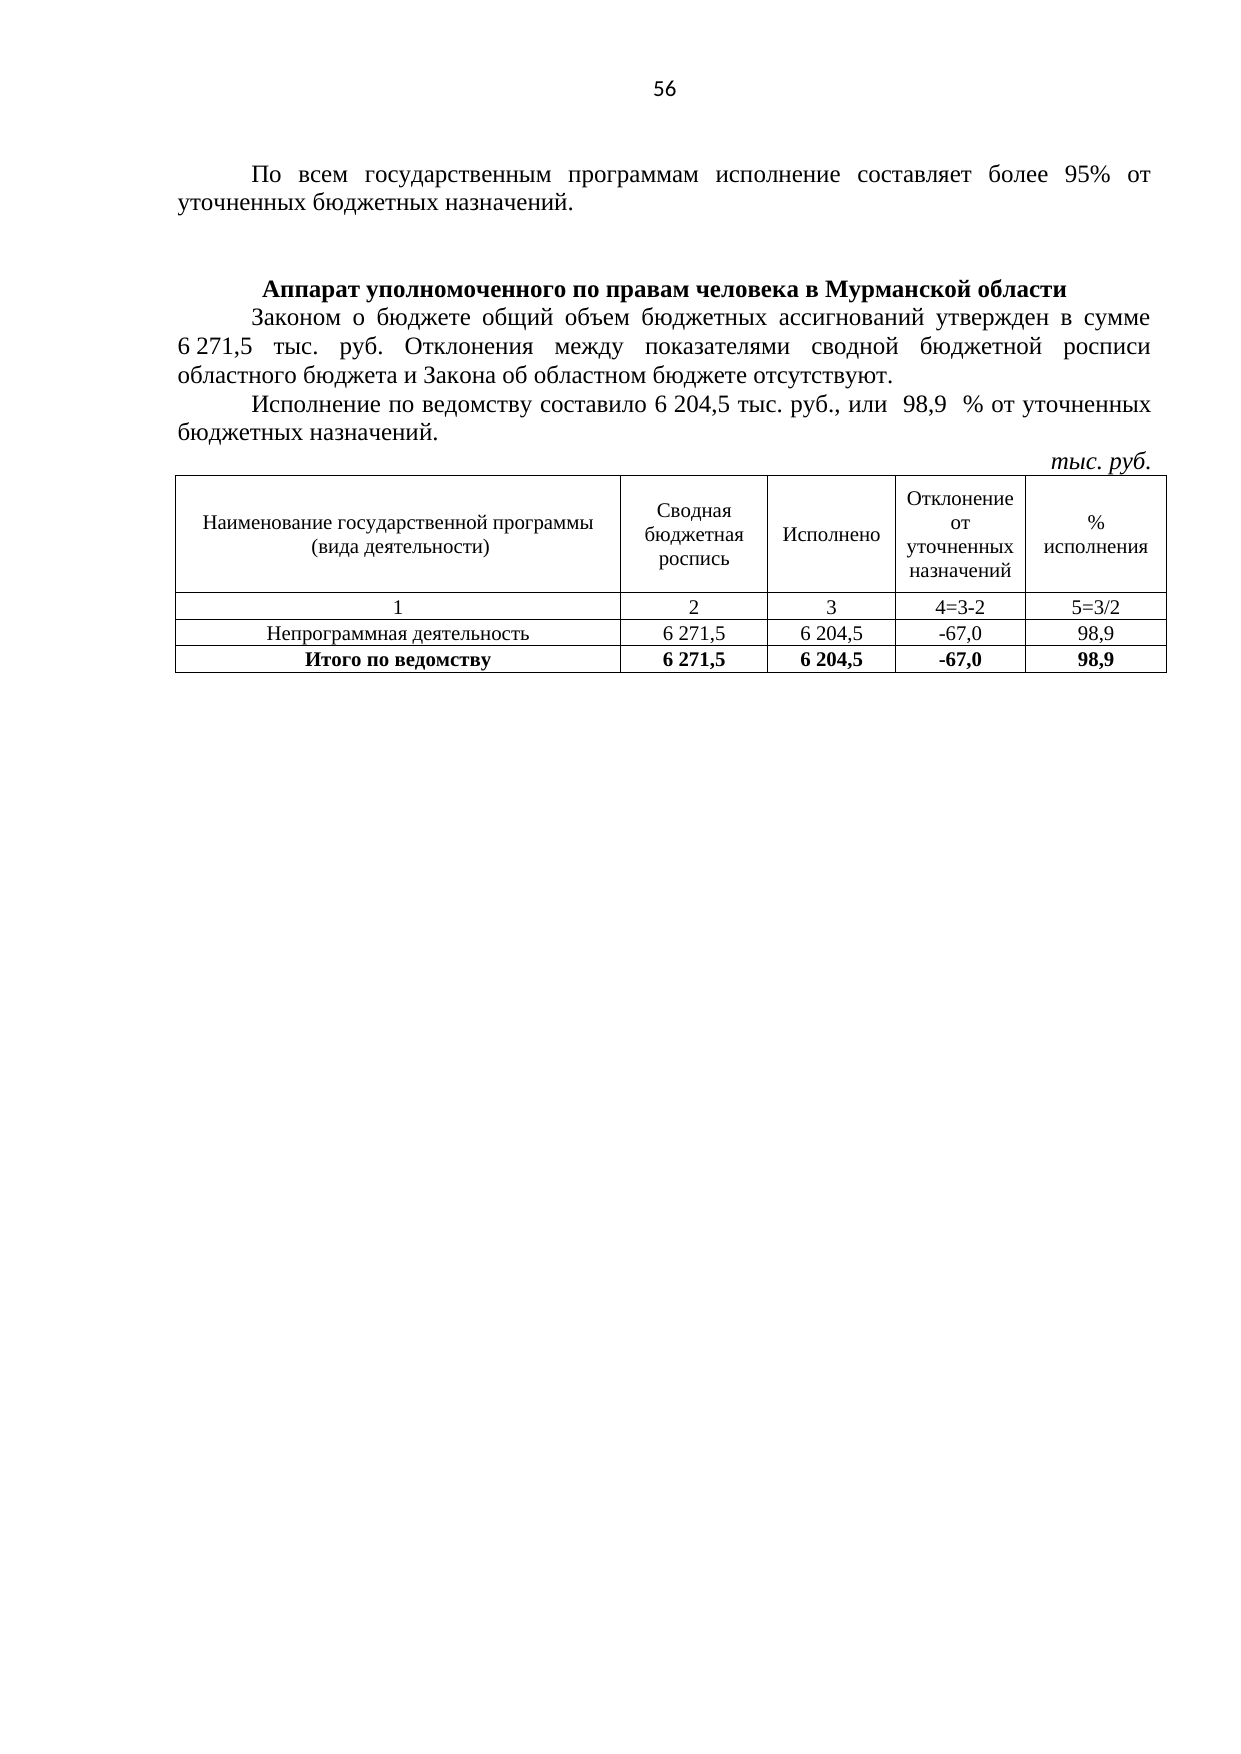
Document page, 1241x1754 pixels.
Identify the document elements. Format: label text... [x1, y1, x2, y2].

text Законом о бюджете общий объем бюджетных ассигнований утвержден в сумме 6 271,5 тыс. руб. Отклонения между показателями сводной бюджетной росписи областного бюджета и Закона об областном бюджете отсутствуют. [177, 302, 1152, 389]
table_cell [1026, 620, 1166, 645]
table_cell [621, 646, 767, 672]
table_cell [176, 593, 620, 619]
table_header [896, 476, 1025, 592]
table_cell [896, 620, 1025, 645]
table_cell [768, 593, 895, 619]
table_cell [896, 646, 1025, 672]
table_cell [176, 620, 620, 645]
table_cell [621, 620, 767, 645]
text Исполнение по ведомству составило 6 204,5 тыс. руб., или 98,9 % от уточненных бюджетных назначений. [177, 389, 1152, 446]
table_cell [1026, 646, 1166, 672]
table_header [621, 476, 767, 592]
text По всем государственным программам исполнение составляет более 95% от уточненных бюджетных назначений. [177, 159, 1152, 216]
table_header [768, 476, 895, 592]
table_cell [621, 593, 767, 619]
text тыс. руб. [177, 446, 1152, 475]
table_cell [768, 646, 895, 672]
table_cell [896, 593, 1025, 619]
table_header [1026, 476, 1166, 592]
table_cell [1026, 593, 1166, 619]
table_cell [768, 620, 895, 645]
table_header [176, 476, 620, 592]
text Аппарат уполномоченного по правам человека в Мурманской области [177, 274, 1152, 302]
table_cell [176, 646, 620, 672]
